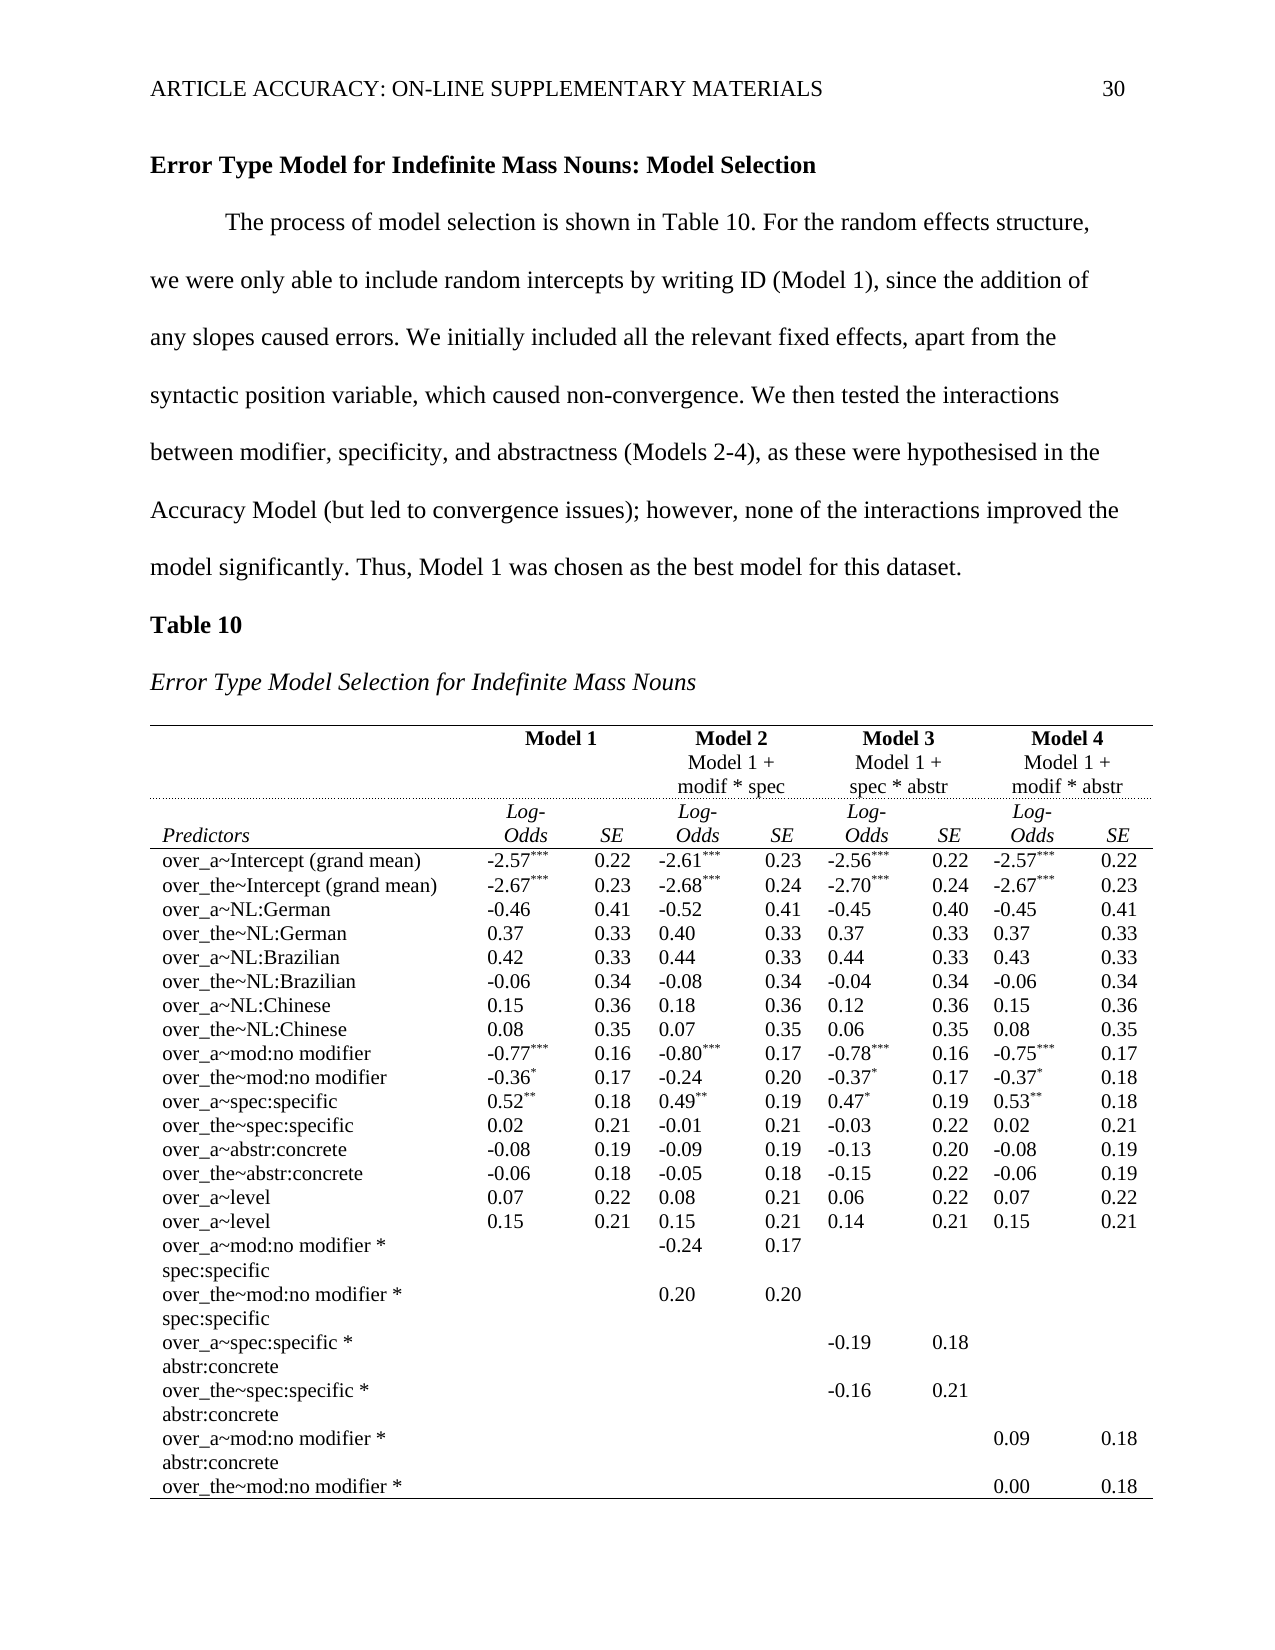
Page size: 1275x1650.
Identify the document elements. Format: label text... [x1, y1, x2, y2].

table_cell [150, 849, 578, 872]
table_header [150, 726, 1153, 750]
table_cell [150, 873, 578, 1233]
text The process of model selection is shown in Table 10. For the random effects structure, we were only able to include random intercepts by writing ID (Model 1), since the addition of any slopes caused errors. We initially included all the relevant fixed effects, apart from the syntactic position variable, which caused non-convergence. We then tested the interactions between modifier, specificity, and abstractness (Models 2-4), as these were hypothesised in the Accuracy Model (but led to convergence issues); however, none of the interactions improved the model significantly. Thus, Model 1 was chosen as the best model for this dataset. [150, 207, 1125, 581]
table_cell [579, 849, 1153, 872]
text Error Type Model Selection for Indefinite Mass Nouns [150, 667, 1125, 696]
subtitle Error Type Model for Indefinite Mass Nouns: Model Selection [150, 150, 1125, 179]
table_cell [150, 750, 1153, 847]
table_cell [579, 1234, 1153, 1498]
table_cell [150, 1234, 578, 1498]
text Table 10 [150, 610, 1125, 639]
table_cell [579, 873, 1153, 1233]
